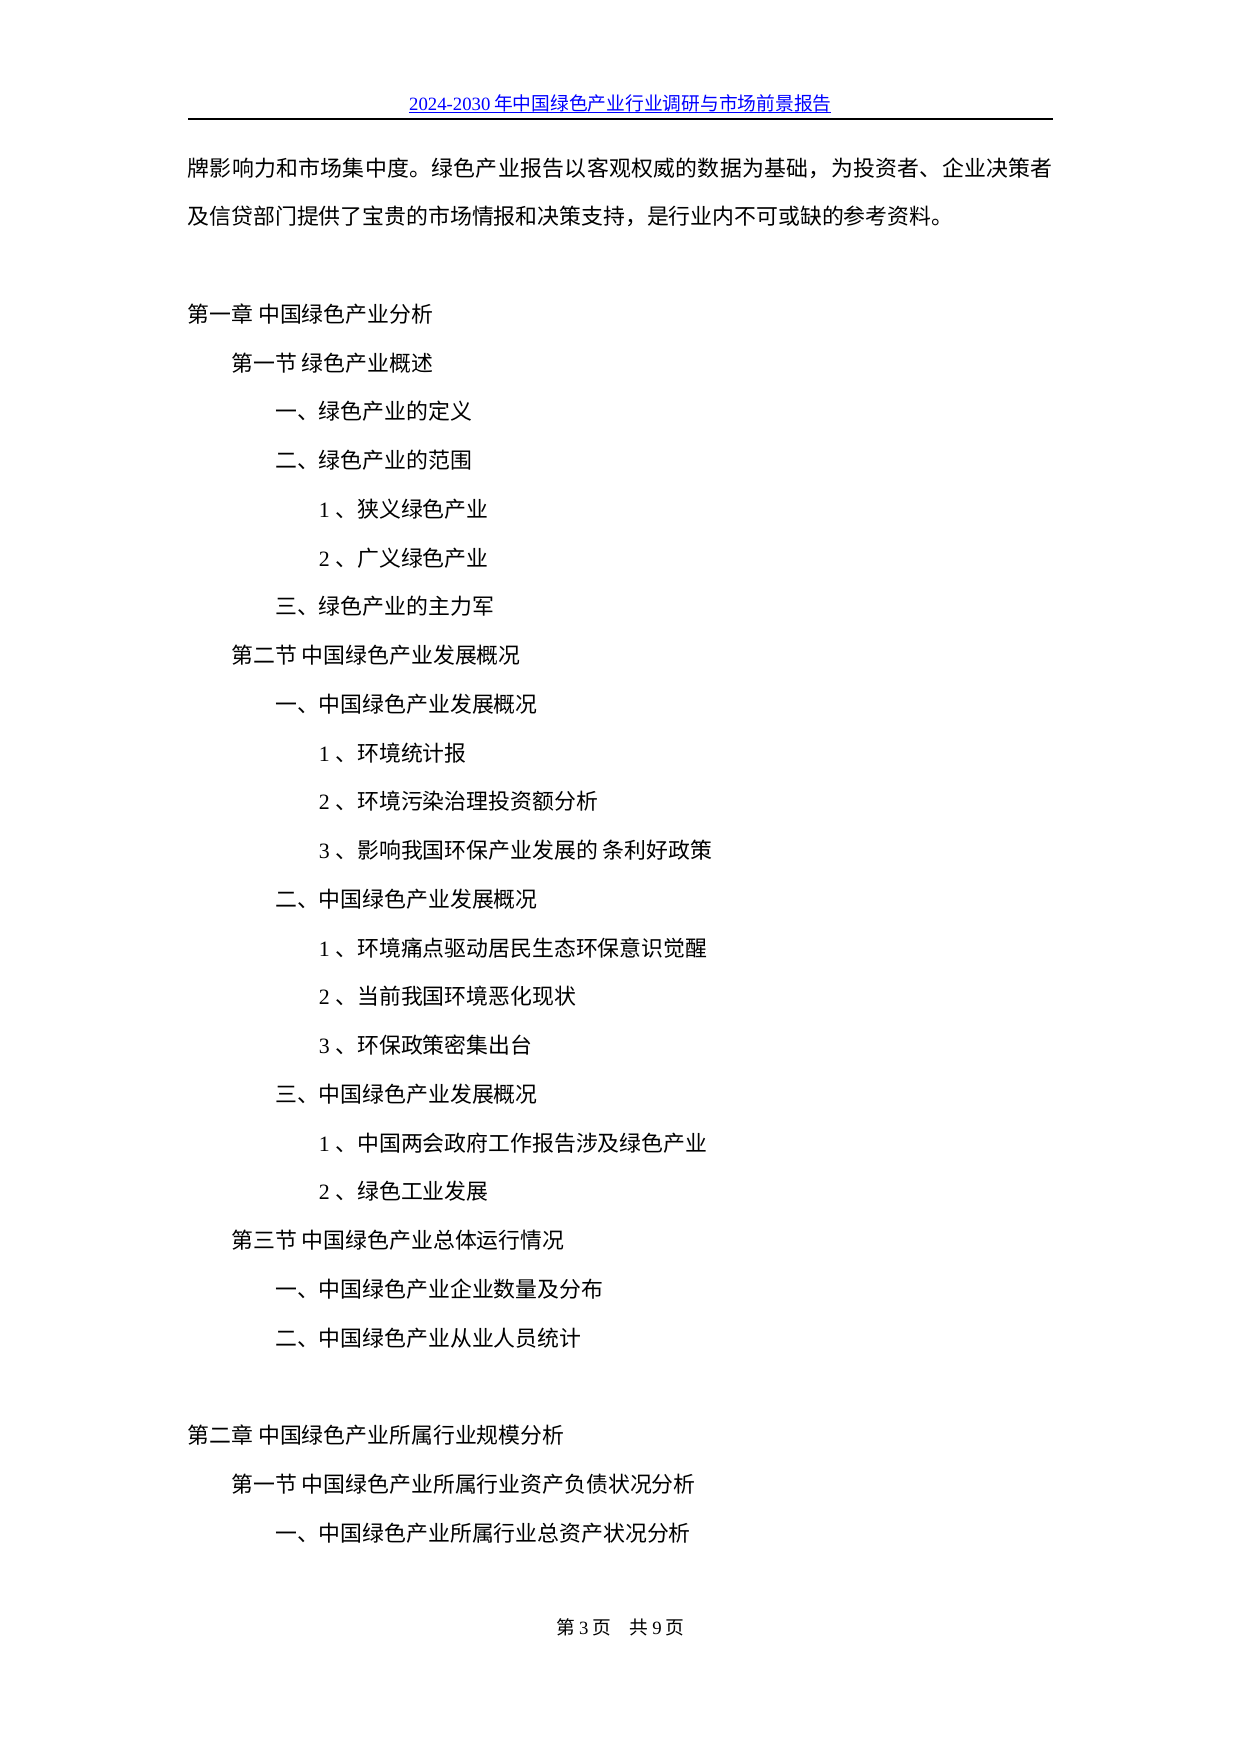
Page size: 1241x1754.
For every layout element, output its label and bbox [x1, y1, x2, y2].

text [187, 150, 1053, 1548]
